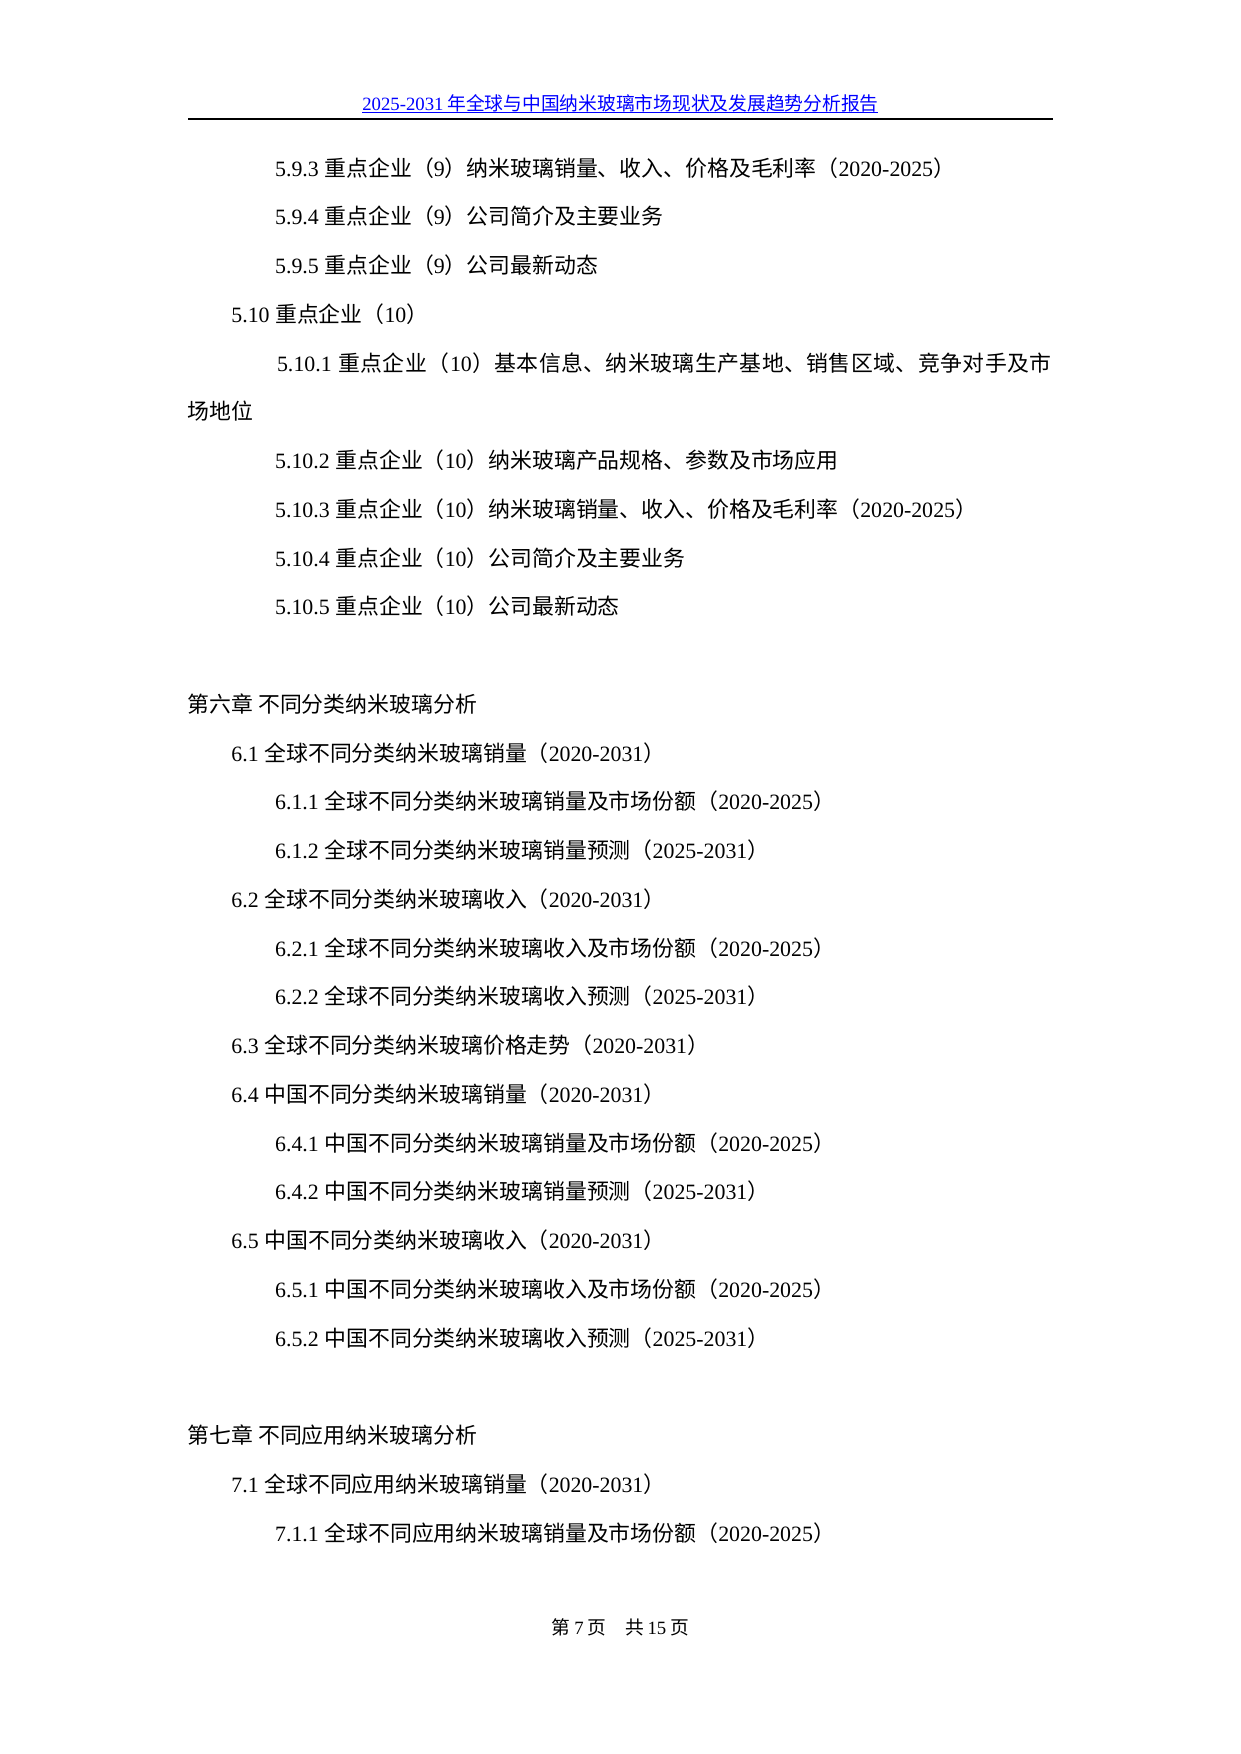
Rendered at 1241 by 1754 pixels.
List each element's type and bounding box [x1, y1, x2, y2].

text [187, 150, 1053, 1548]
